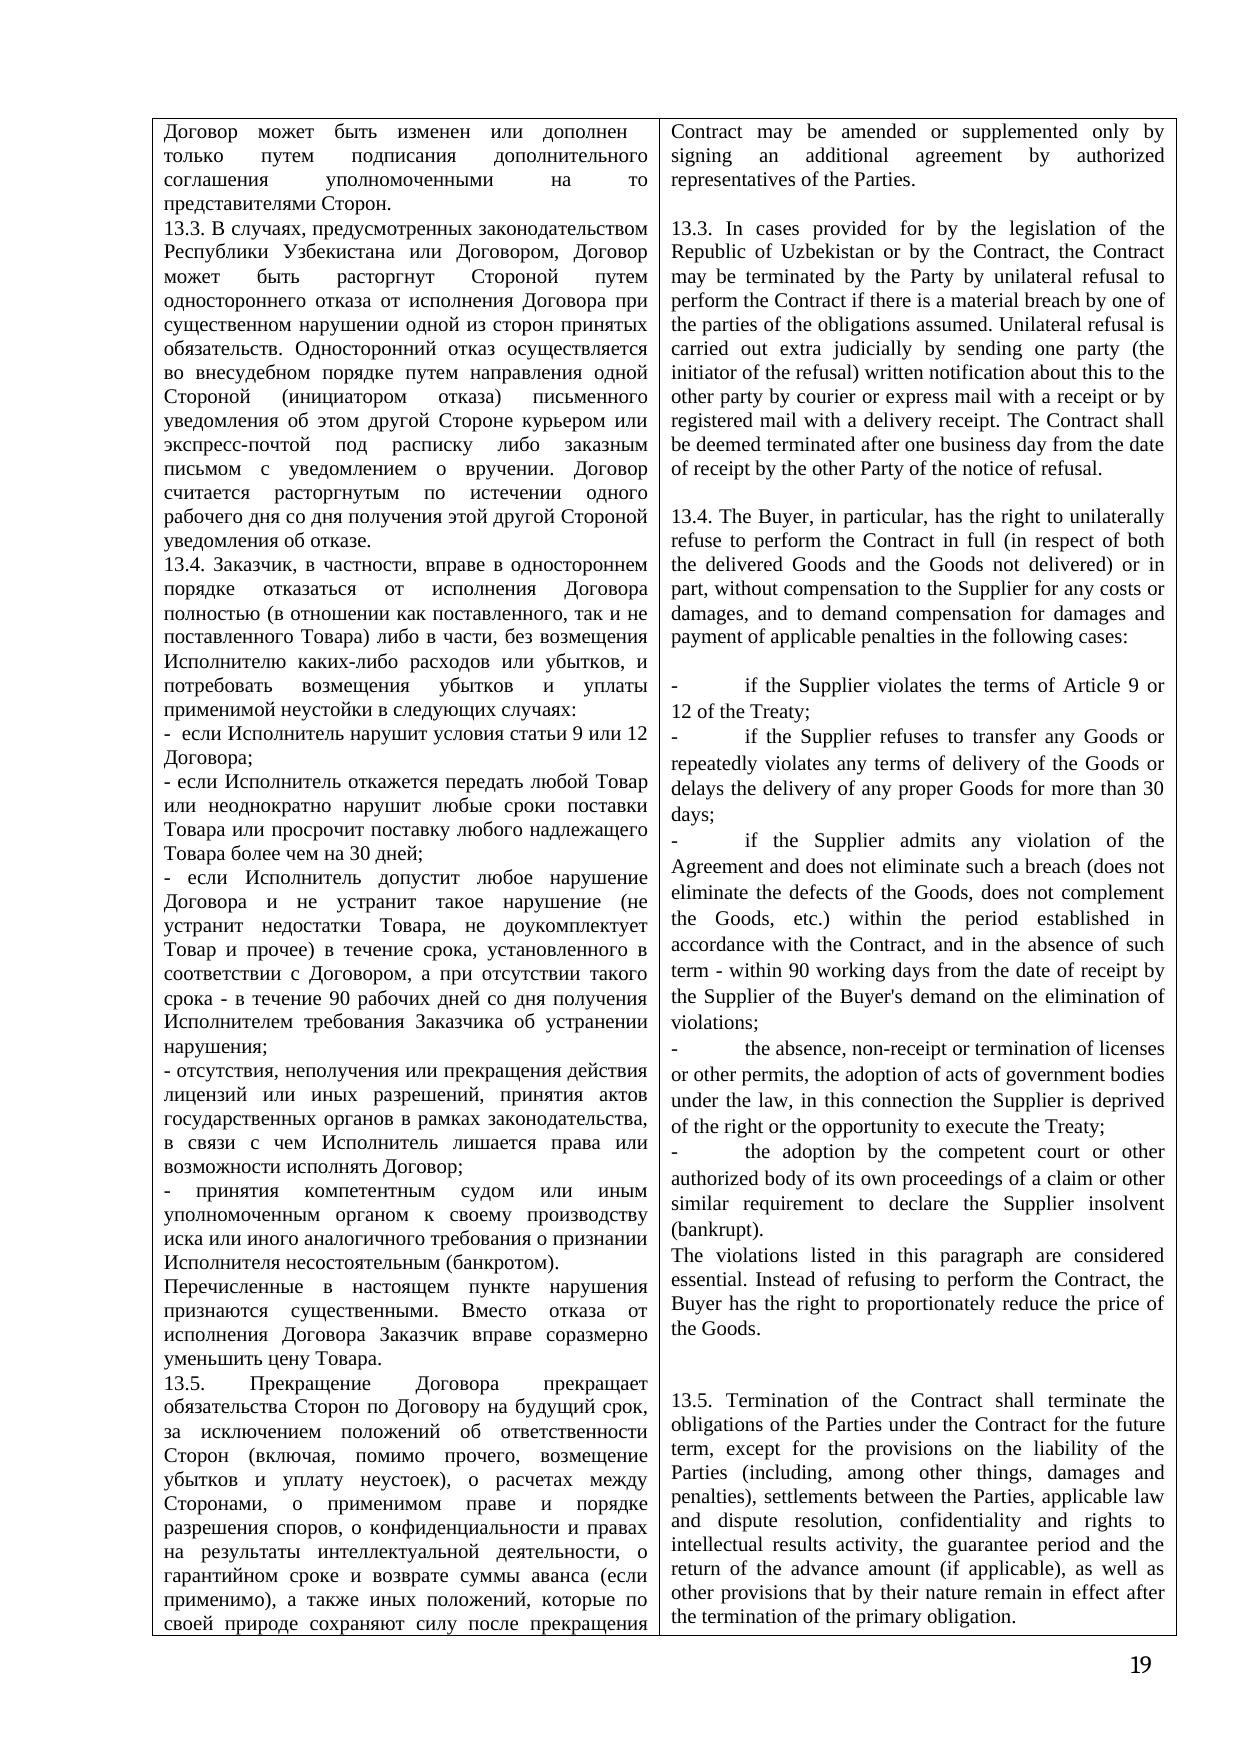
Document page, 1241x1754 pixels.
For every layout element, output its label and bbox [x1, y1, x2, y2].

table_cell [660, 119, 1176, 1635]
table_cell [153, 119, 659, 1635]
